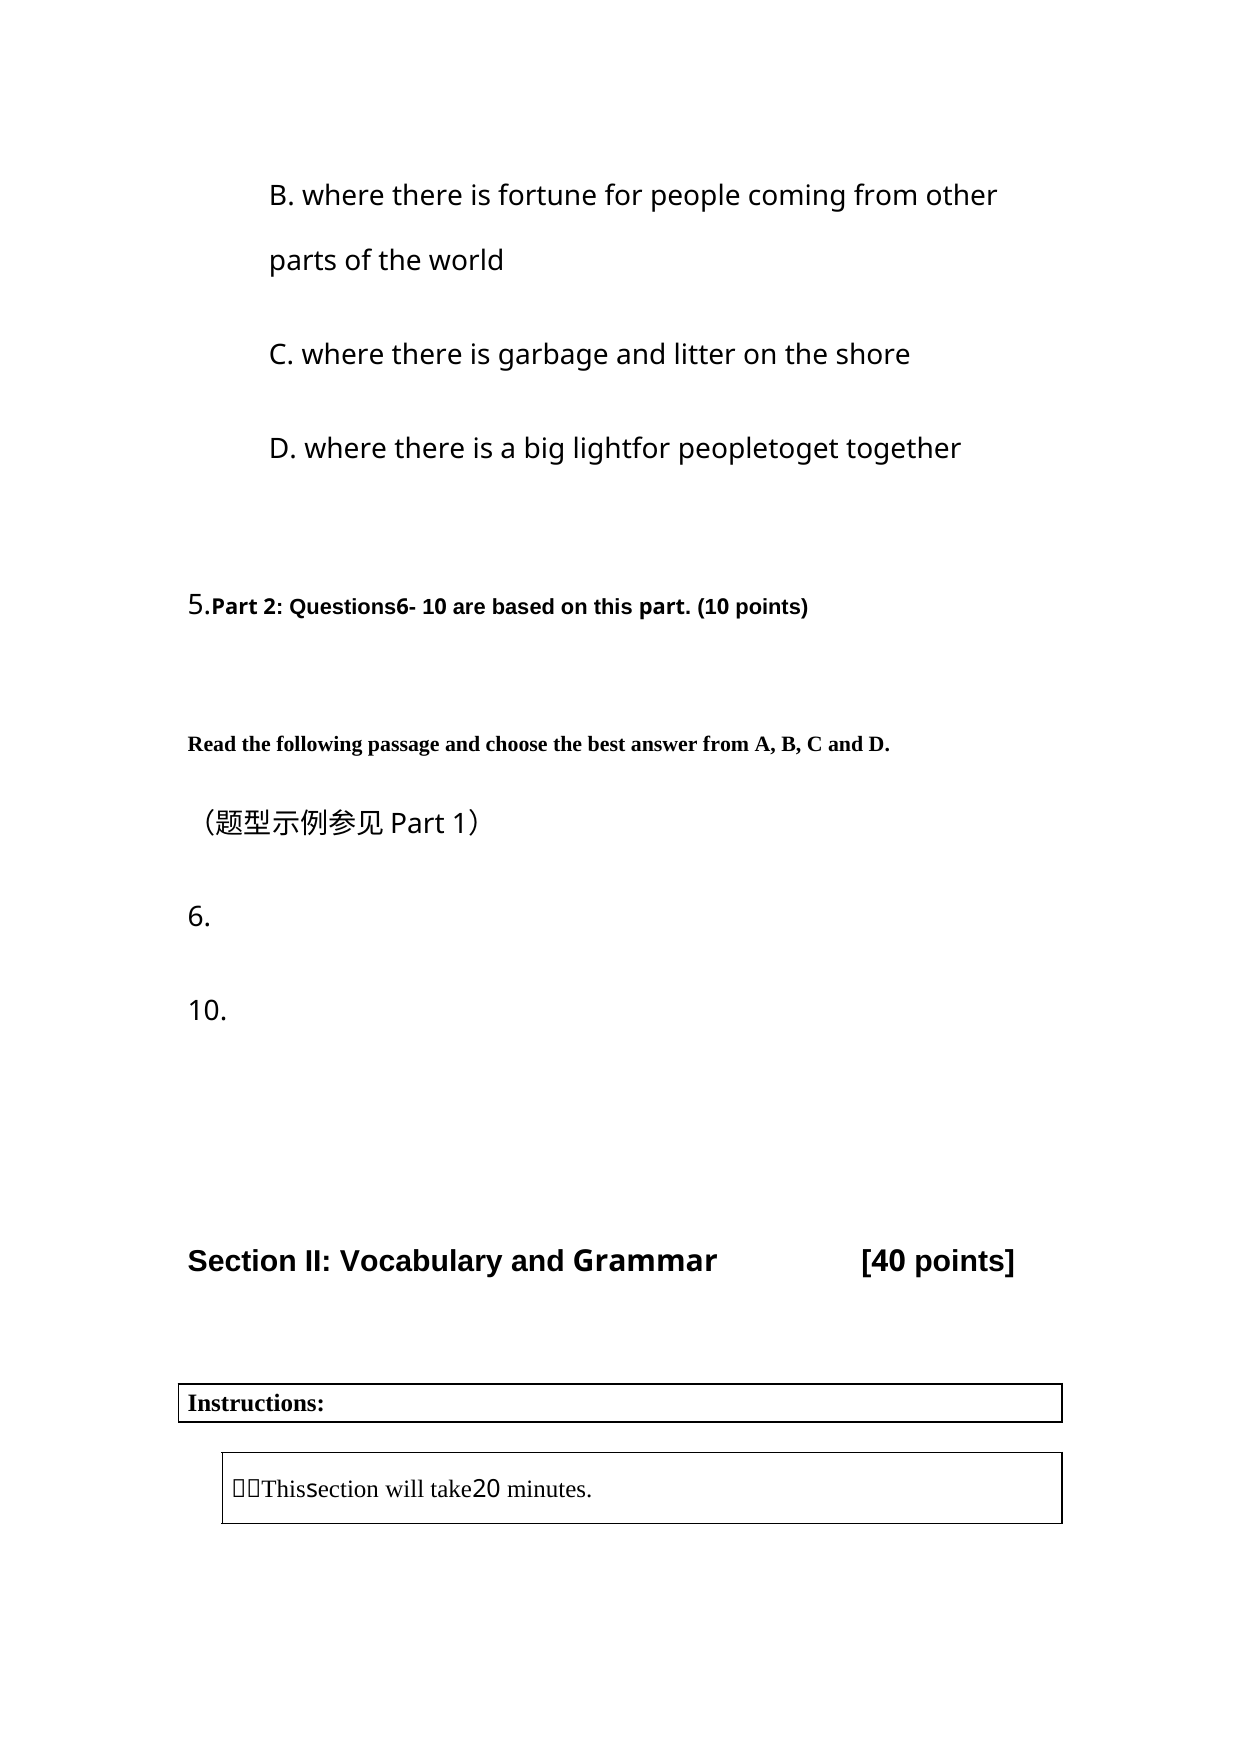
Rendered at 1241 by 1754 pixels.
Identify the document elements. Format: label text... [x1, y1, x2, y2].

text C. where there is garbage and litter on the shore [269, 321, 1053, 386]
text Section II: Vocabulary and Grammar [40 points] [187, 1227, 1053, 1292]
text Thissection will take20 minutes. [223, 1453, 1061, 1523]
text Instructions: [179, 1385, 1061, 1421]
text （题型示例参见Part 1） [187, 789, 1053, 854]
text 5.Part 2: Questions6- 10 are based on this part. (10 points) [187, 571, 1053, 636]
text D. where there is a big lightfor peopletoget together [269, 415, 1053, 480]
text Read the following passage and choose the best answer from A, B, C and D. [187, 727, 1053, 759]
text 10. [187, 977, 1053, 1042]
text 6. [187, 883, 1053, 948]
text B. where there is fortune for people coming from other parts of the world [269, 162, 1053, 292]
